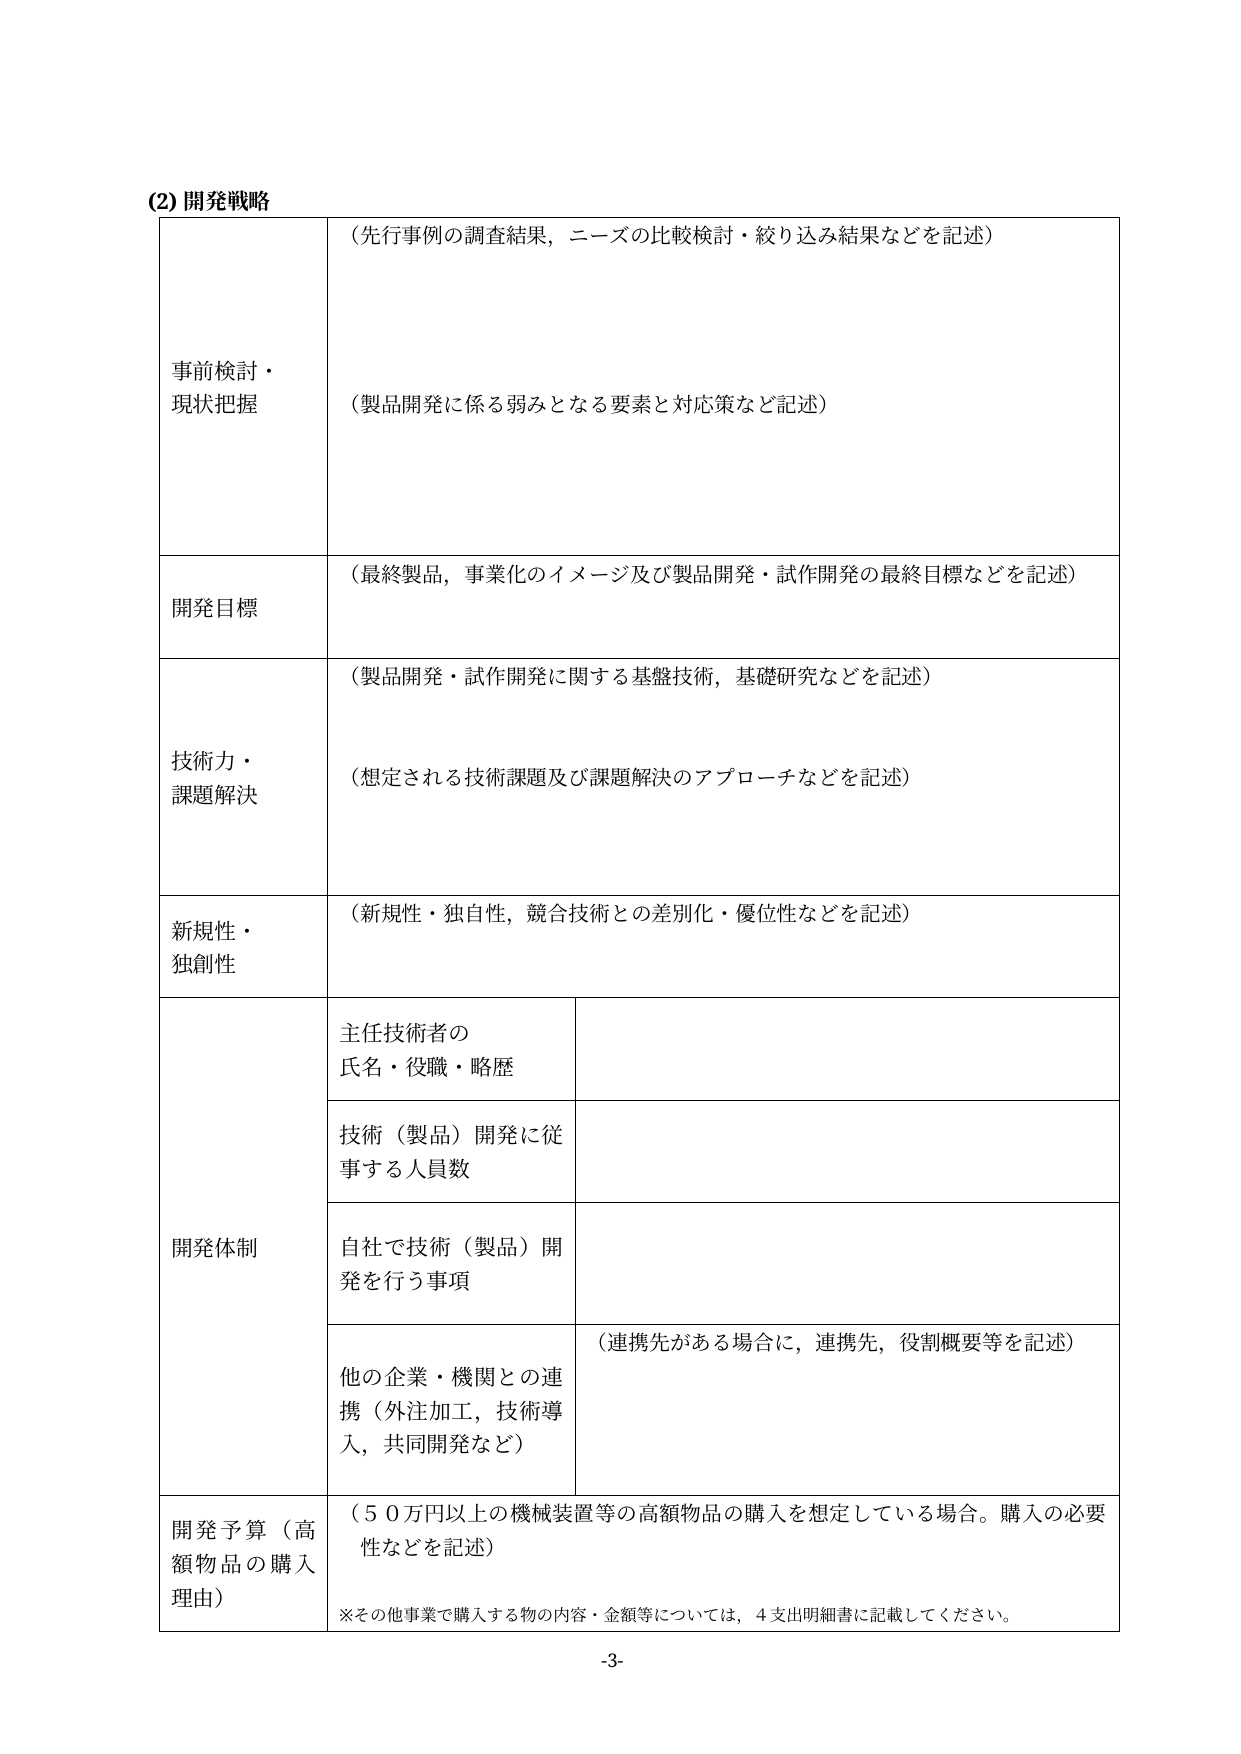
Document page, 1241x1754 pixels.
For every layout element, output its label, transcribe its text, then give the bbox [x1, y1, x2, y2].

table_cell 技術力・ 課題解決 [160, 659, 327, 895]
table_header 事前検討・ 現状把握 [160, 218, 327, 555]
table_cell （最終製品，事業化のイメージ及び製品開発・試作開発の最終目標などを記述） [328, 556, 1119, 658]
table_cell 新規性・ 独創性 [160, 896, 327, 997]
table_cell 開発目標 [160, 556, 327, 658]
table_header （先行事例の調査結果，ニーズの比較検討・絞り込み結果などを記述） （製品開発に係る弱みとなる要素と対応策など記述） [328, 218, 1119, 555]
table_cell 他の企業・機関との連携（外注加工，技術導入，共同開発など） [328, 1325, 575, 1495]
table_cell [576, 1203, 1119, 1323]
table_cell 技術（製品）開発に従事する人員数 [328, 1101, 575, 1202]
table_cell （新規性・独自性，競合技術との差別化・優位性などを記述） [328, 896, 1119, 997]
table_cell 主任技術者の 氏名・役職・略歴 [328, 998, 575, 1099]
table_cell 開発体制 [160, 998, 327, 1495]
table_cell 自社で技術（製品）開発を行う事項 [328, 1203, 575, 1323]
table_cell （５０万円以上の機械装置等の高額物品の購入を想定している場合。購入の必要性などを記述） ※その他事業で購入する物の内容・金額等については，４支出明細書に記載してください。 [328, 1496, 1119, 1631]
text (2) 開発戦略 [148, 183, 1092, 217]
table_cell [576, 1101, 1119, 1202]
table_cell （連携先がある場合に，連携先，役割概要等を記述） [576, 1325, 1119, 1495]
table_cell [576, 998, 1119, 1099]
table_cell （製品開発・試作開発に関する基盤技術，基礎研究などを記述） （想定される技術課題及び課題解決のアプローチなどを記述） [328, 659, 1119, 895]
table_cell 開発予算（高額物品の購入理由） [160, 1496, 327, 1631]
